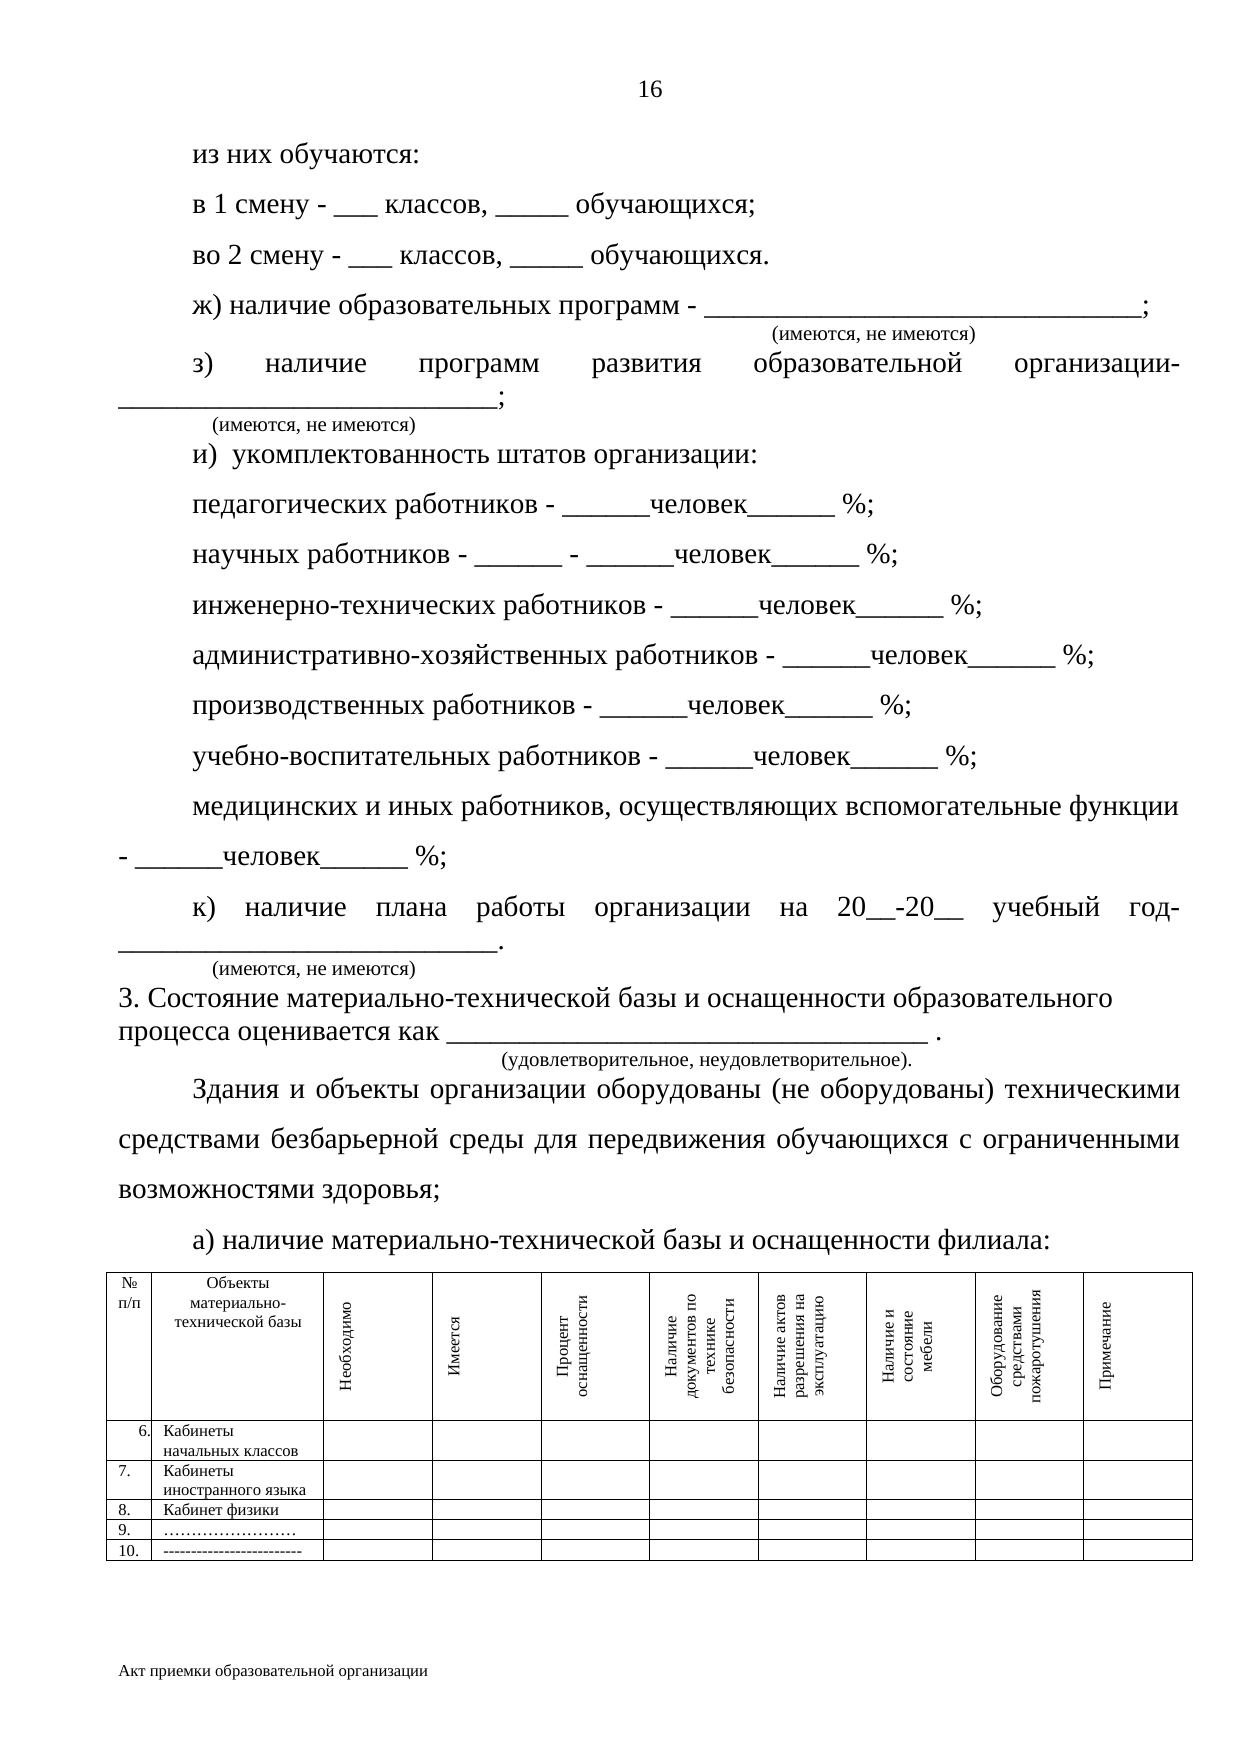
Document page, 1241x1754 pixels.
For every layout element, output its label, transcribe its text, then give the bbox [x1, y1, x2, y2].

text в 1 смену - ___ классов, _____ обучающихся; [118, 186, 1181, 220]
table_cell [324, 1500, 432, 1519]
text во 2 смену - ___ классов, _____ обучающихся. [118, 237, 1181, 270]
table_cell [433, 1421, 541, 1459]
table_cell [542, 1421, 649, 1459]
table_cell [976, 1461, 1083, 1499]
table_cell [542, 1520, 649, 1539]
table_cell [759, 1520, 866, 1539]
table_cell [433, 1520, 541, 1539]
text ж) наличие образовательных программ - ______________________________; [118, 287, 1181, 321]
table_header Имеется [433, 1273, 541, 1420]
table_cell [1084, 1461, 1192, 1499]
table_cell [650, 1520, 758, 1539]
table_cell [433, 1540, 541, 1559]
table_cell [650, 1421, 758, 1459]
table_cell [867, 1461, 975, 1499]
table_cell [1084, 1520, 1192, 1539]
table_cell [433, 1500, 541, 1519]
table_cell [759, 1461, 866, 1499]
text 3. Состояние материально-технической базы и оснащенности образовательного процесса оценивается как _________________________________ . [118, 980, 1181, 1047]
table_cell [107, 1540, 151, 1559]
text (удовлетворительное, неудовлетворительное). [118, 1047, 1181, 1071]
table_cell [1084, 1540, 1192, 1559]
table_header Наличие документов по технике безопасности [650, 1273, 758, 1420]
table_cell [976, 1500, 1083, 1519]
table_cell [107, 1461, 151, 1499]
text и) укомплектованность штатов организации: [118, 436, 1181, 469]
text производственных работников - ______человек______ %; [118, 687, 1181, 721]
text педагогических работников - ______человек______ %; [118, 486, 1181, 520]
table_cell [650, 1540, 758, 1559]
text учебно-воспитательных работников - ______человек______ %; [118, 738, 1181, 771]
table_header Наличие и состояние мебели [867, 1273, 975, 1420]
table_cell [433, 1461, 541, 1499]
table_cell [867, 1520, 975, 1539]
table_cell Кабинеты начальных классов [152, 1421, 323, 1459]
table_cell [976, 1520, 1083, 1539]
text (имеются, не имеются) [118, 956, 1181, 980]
table_cell [542, 1461, 649, 1499]
table_cell [542, 1500, 649, 1519]
table_cell Кабинеты иностранного языка [152, 1461, 323, 1499]
table_cell [324, 1520, 432, 1539]
text (имеются, не имеются) [118, 321, 1181, 345]
table_cell [650, 1500, 758, 1519]
table_cell [1084, 1421, 1192, 1459]
text (имеются, не имеются) [118, 412, 1181, 436]
table_cell [542, 1540, 649, 1559]
table_cell [107, 1421, 151, 1459]
table_cell [324, 1461, 432, 1499]
text из них обучаются: [118, 136, 1181, 170]
table_cell [324, 1421, 432, 1459]
table_cell [324, 1540, 432, 1559]
table_cell [976, 1421, 1083, 1459]
text а) наличие материально-технической базы и оснащенности филиала: [118, 1222, 1181, 1255]
text научных работников - ______ - ______человек______ %; [118, 536, 1181, 570]
table_cell [759, 1540, 866, 1559]
table_cell Кабинет физики [152, 1500, 323, 1519]
table_cell [759, 1500, 866, 1519]
table_header Процент оснащенности [542, 1273, 649, 1420]
table_header Необходимо [324, 1273, 432, 1420]
table_cell [107, 1520, 151, 1539]
text Здания и объекты организации оборудованы (не оборудованы) техническими средствами безбарьерной среды для передвижения обучающихся с ограниченными возможностями здоровья; [118, 1071, 1181, 1205]
table_header Объекты материально-технической базы [152, 1273, 323, 1420]
table_cell [867, 1500, 975, 1519]
table_header № п/п [107, 1273, 151, 1420]
table_cell [867, 1540, 975, 1559]
text медицинских и иных работников, осуществляющих вспомогательные функции - ______человек______ %; [118, 788, 1181, 872]
table_cell [650, 1461, 758, 1499]
table_cell ------------------------- [152, 1540, 323, 1559]
table_cell [976, 1540, 1083, 1559]
text к) наличие плана работы организации на 20__-20__ учебный год-__________________________. [118, 889, 1181, 956]
table_cell [1084, 1500, 1192, 1519]
text административно-хозяйственных работников - ______человек______ %; [118, 637, 1181, 671]
text з) наличие программ развития образовательной организации-__________________________; [118, 345, 1181, 412]
table_header Оборудование средствами пожаротушения [976, 1273, 1083, 1420]
table_cell [867, 1421, 975, 1459]
table_cell [759, 1421, 866, 1459]
table_cell …………………… [152, 1520, 323, 1539]
table_header Примечание [1084, 1273, 1192, 1420]
text инженерно-технических работников - ______человек______ %; [118, 587, 1181, 620]
table_cell [107, 1500, 151, 1519]
table_header Наличие актов разрешения на эксплуатацию [759, 1273, 866, 1420]
